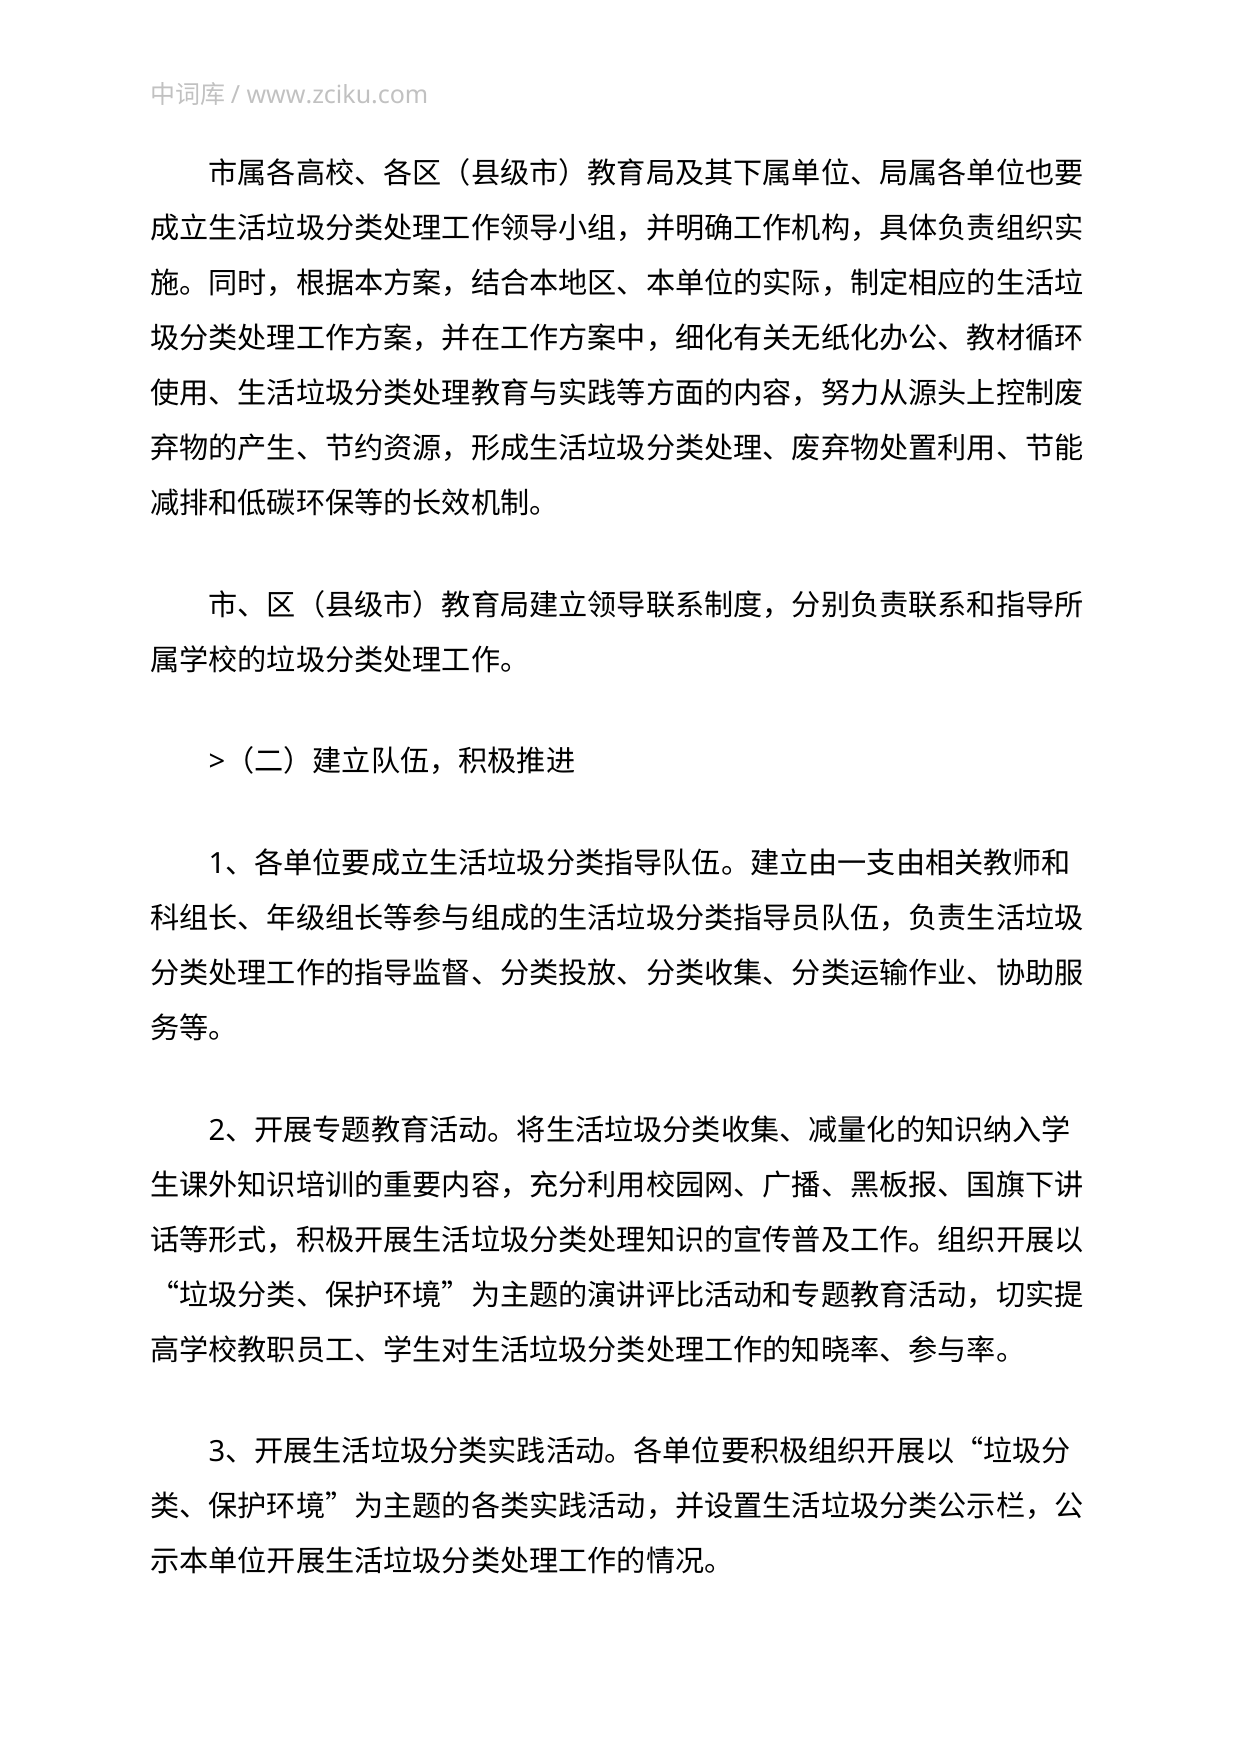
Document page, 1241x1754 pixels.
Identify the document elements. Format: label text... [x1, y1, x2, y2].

text 市、区（县级市）教育局建立领导联系制度，分别负责联系和指导所属学校的垃圾分类处理工作。 [150, 581, 1090, 678]
text >（二）建立队伍，积极推进 [150, 738, 1090, 780]
text 1、各单位要成立生活垃圾分类指导队伍。建立由一支由相关教师和科组长、年级组长等参与组成的生活垃圾分类指导员队伍，负责生活垃圾分类处理工作的指导监督、分类投放、分类收集、分类运输作业、协助服务等。 [150, 840, 1090, 1047]
text 3、开展生活垃圾分类实践活动。各单位要积极组织开展以“垃圾分类、保护环境”为主题的各类实践活动，并设置生活垃圾分类公示栏，公示本单位开展生活垃圾分类处理工作的情况。 [150, 1428, 1090, 1580]
text 市属各高校、各区（县级市）教育局及其下属单位、局属各单位也要成立生活垃圾分类处理工作领导小组，并明确工作机构，具体负责组织实施。同时，根据本方案，结合本地区、本单位的实际，制定相应的生活垃圾分类处理工作方案，并在工作方案中，细化有关无纸化办公、教材循环使用、生活垃圾分类处理教育与实践等方面的内容，努力从源头上控制废弃物的产生、节约资源，形成生活垃圾分类处理、废弃物处置利用、节能减排和低碳环保等的长效机制。 [150, 150, 1090, 522]
text 2、开展专题教育活动。将生活垃圾分类收集、减量化的知识纳入学生课外知识培训的重要内容，充分利用校园网、广播、黑板报、国旗下讲话等形式，积极开展生活垃圾分类处理知识的宣传普及工作。组织开展以“垃圾分类、保护环境”为主题的演讲评比活动和专题教育活动，切实提高学校教职员工、学生对生活垃圾分类处理工作的知晓率、参与率。 [150, 1106, 1090, 1368]
